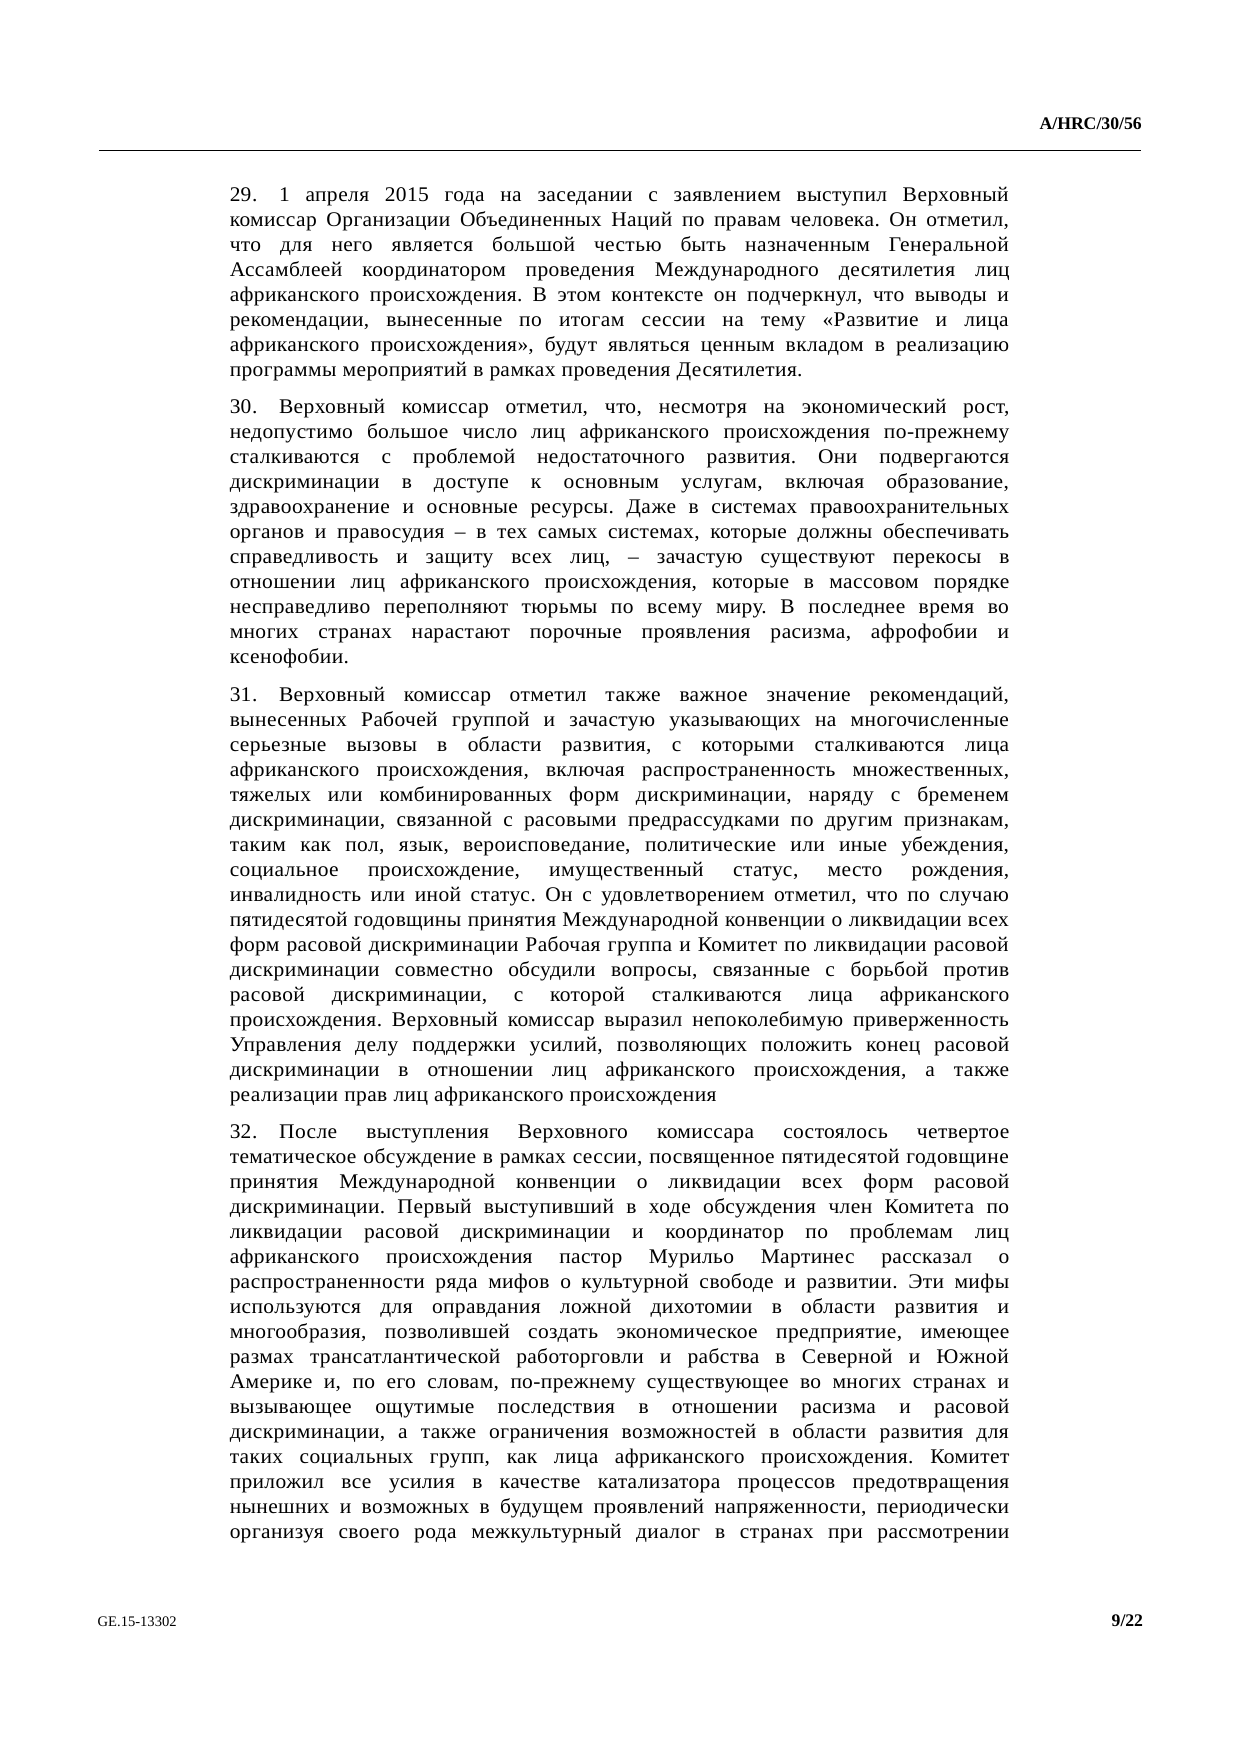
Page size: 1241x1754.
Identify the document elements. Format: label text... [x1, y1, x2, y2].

text 29. 1 апреля 2015 года на заседании с заявлением выступил Верховный комиссар Организации Объединенных Наций по правам человека. Он отметил, что для него является большой честью быть назначенным Генеральной Ассамблеей координатором проведения Международного десятилетия лиц африканского происхождения. В этом контексте он подчеркнул, что выводы и рекомендации, вынесенные по итогам сессии на тему «Развитие и лица африканского происхождения», будут являться ценным вкладом в реализацию программы мероприятий в рамках проведения Десятилетия. [229, 181, 1011, 381]
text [229, 1119, 1011, 1544]
text 31. Верховный комиссар отметил также важное значение рекомендаций, вынесенных Рабочей группой и зачастую указывающих на многочисленные серьезные вызовы в области развития, с которыми сталкиваются лица африканского происхождения, включая распространенность множественных, тяжелых или комбинированных форм дискриминации, наряду с бременем дискриминации, связанной с расовыми предрассудками по другим признакам, таким как пол, язык, вероисповедание, политические или иные убеждения, социальное происхождение, имущественный статус, место рождения, инвалидность или иной статус. Он с удовлетворением отметил, что по случаю пятидесятой годовщины принятия Международной конвенции о ликвидации всех форм расовой дискриминации Рабочая группа и Комитет по ликвидации расовой дискриминации совместно обсудили вопросы, связанные с борьбой против расовой дискриминации, с которой сталкиваются лица африканского происхождения. Верховный комиссар выразил непоколебимую приверженность Управления делу поддержки усилий, позволяющих положить конец расовой дискриминации в отношении лиц африканского происхождения, а также реализации прав лиц африканского происхождения [229, 681, 1011, 1106]
text 30. Верховный комиссар отметил, что, несмотря на экономический рост, недопустимо большое число лиц африканского происхождения по-прежнему сталкиваются с проблемой недостаточного развития. Они подвергаются дискриминации в доступе к основным услугам, включая образование, здравоохранение и основные ресурсы. Даже в системах правоохранительных органов и правосудия – в тех самых системах, которые должны обеспечивать справедливость и защиту всех лиц, – зачастую существуют перекосы в отношении лиц африканского происхождения, которые в массовом порядке несправедливо переполняют тюрьмы по всему миру. В последнее время во многих странах нарастают порочные проявления расизма, афрофобии и ксенофобии. [229, 394, 1011, 669]
